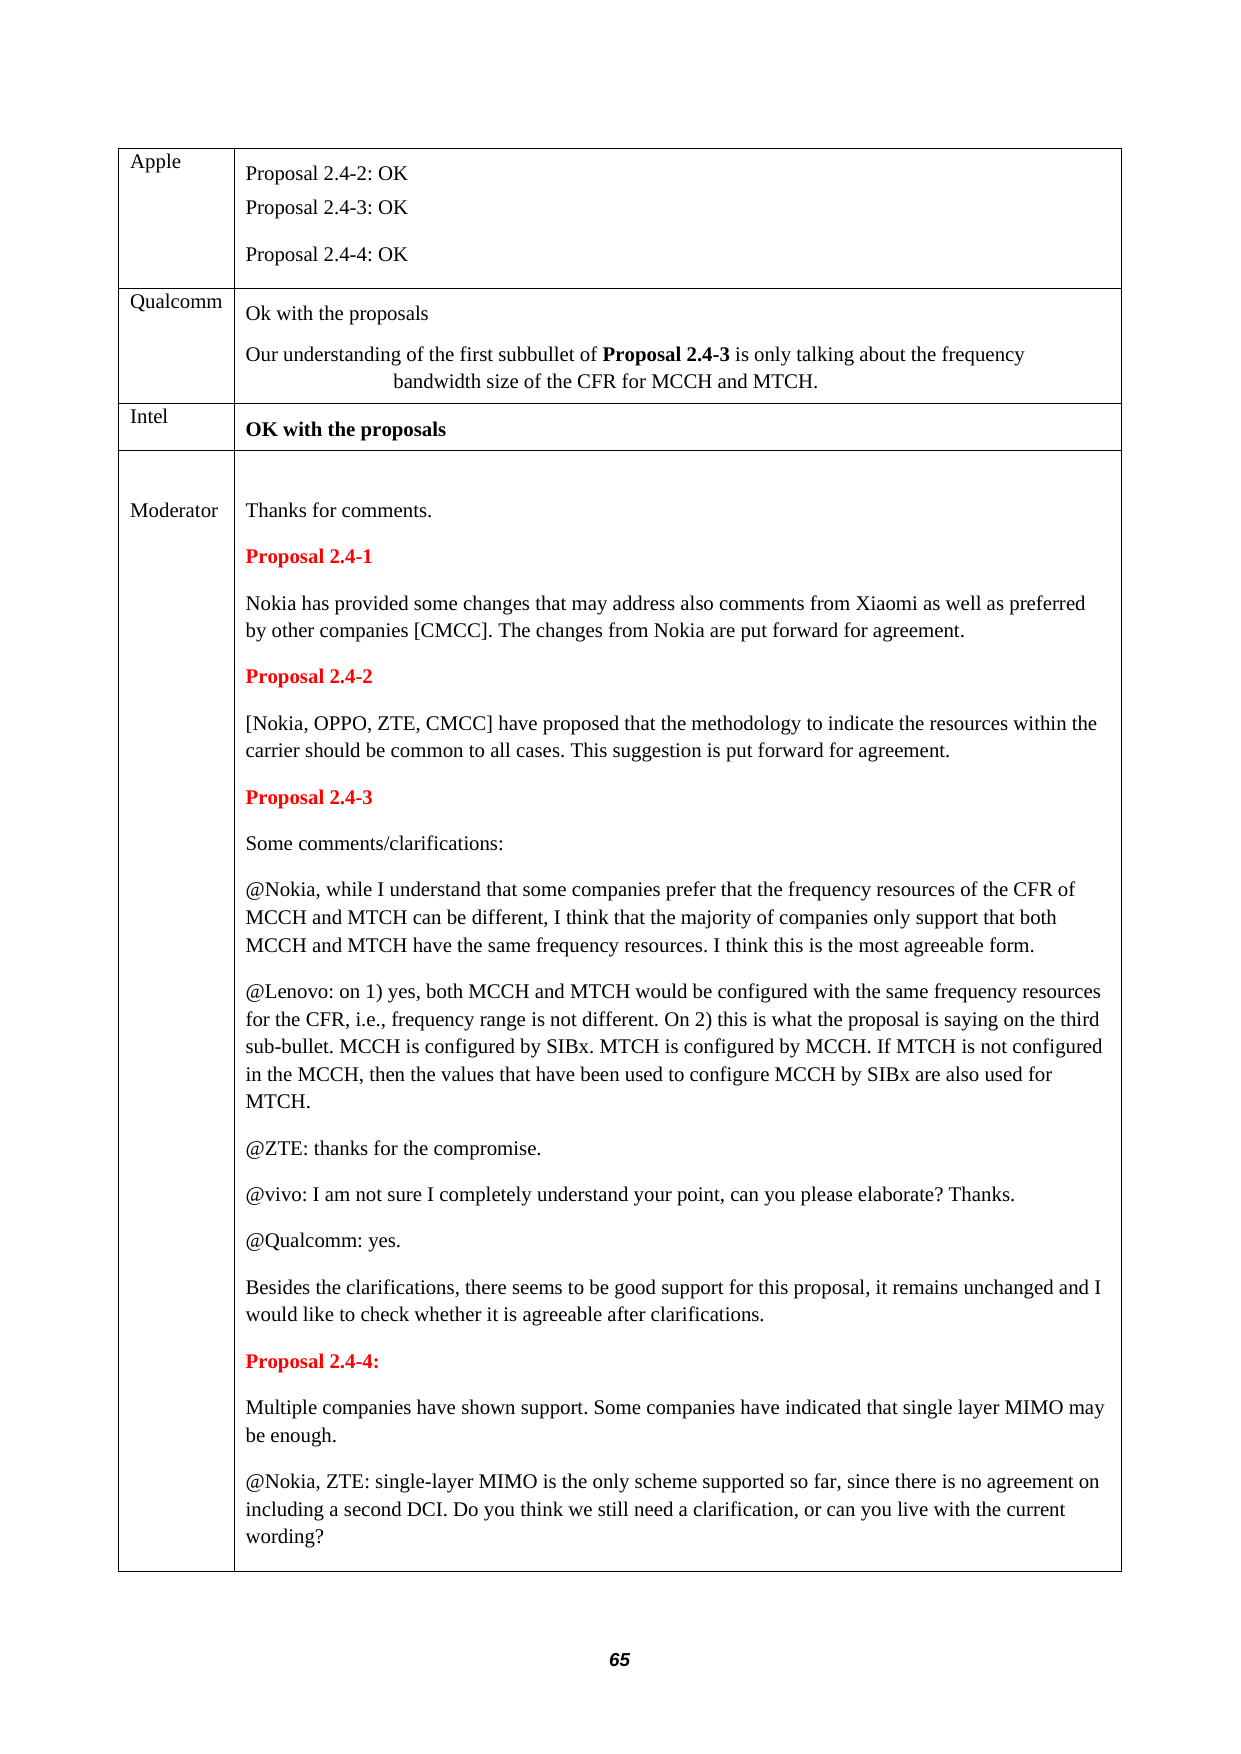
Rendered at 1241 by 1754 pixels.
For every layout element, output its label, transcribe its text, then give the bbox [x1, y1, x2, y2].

table_cell OK with the proposals [235, 404, 1121, 450]
table_cell Intel [119, 404, 234, 450]
table_cell Apple [119, 149, 234, 288]
table_cell Thanks for comments. Proposal 2.4-1 Nokia has provided some changes that may address also comments from Xiaomi as well as preferred by other companies [CMCC]. The changes from Nokia are put forward for agreement. Proposal 2.4-2 [Nokia, OPPO, ZTE, CMCC] have proposed that the methodology to indicate the resources within the carrier should be common to all cases. This suggestion is put forward for agreement. Proposal 2.4-3 Some comments/clarifications: @Nokia, while I understand that some companies prefer that the frequency resources of the CFR of MCCH and MTCH can be different, I think that the majority of companies only support that both MCCH and MTCH have the same frequency resources. I think this is the most agreeable form. @Lenovo: on 1) yes, both MCCH and MTCH would be configured with the same frequency resources for the CFR, i.e., frequency range is not different. On 2) this is what the proposal is saying on the third sub-bullet. MCCH is configured by SIBx. MTCH is configured by MCCH. If MTCH is not configured in the MCCH, then the values that have been used to configure MCCH by SIBx are also used for MTCH. @ZTE: thanks for the compromise. @vivo: I am not sure I completely understand your point, can you please elaborate? Thanks. @Qualcomm: yes. Besides the clarifications, there seems to be good support for this proposal, it remains unchanged and I would like to check whether it is agreeable after clarifications. Proposal 2.4-4: Multiple companies have shown support. Some companies have indicated that single layer MIMO may be enough. @Nokia, ZTE: single-layer MIMO is the only scheme supported so far, since there is no agreement on including a second DCI. Do you think we still need a clarification, or can you live with the current wording? [235, 451, 1121, 1571]
table_cell Ok with the proposals Our understanding of the first subbullet of Proposal 2.4-3 is only talking about the frequency bandwidth size of the CFR for MCCH and MTCH. [235, 289, 1121, 403]
table_cell Moderator [119, 451, 234, 1571]
table_cell Proposal 2.4-2: OK Proposal 2.4-3: OK Proposal 2.4-4: OK [235, 149, 1121, 288]
table_cell Qualcomm [119, 289, 234, 403]
